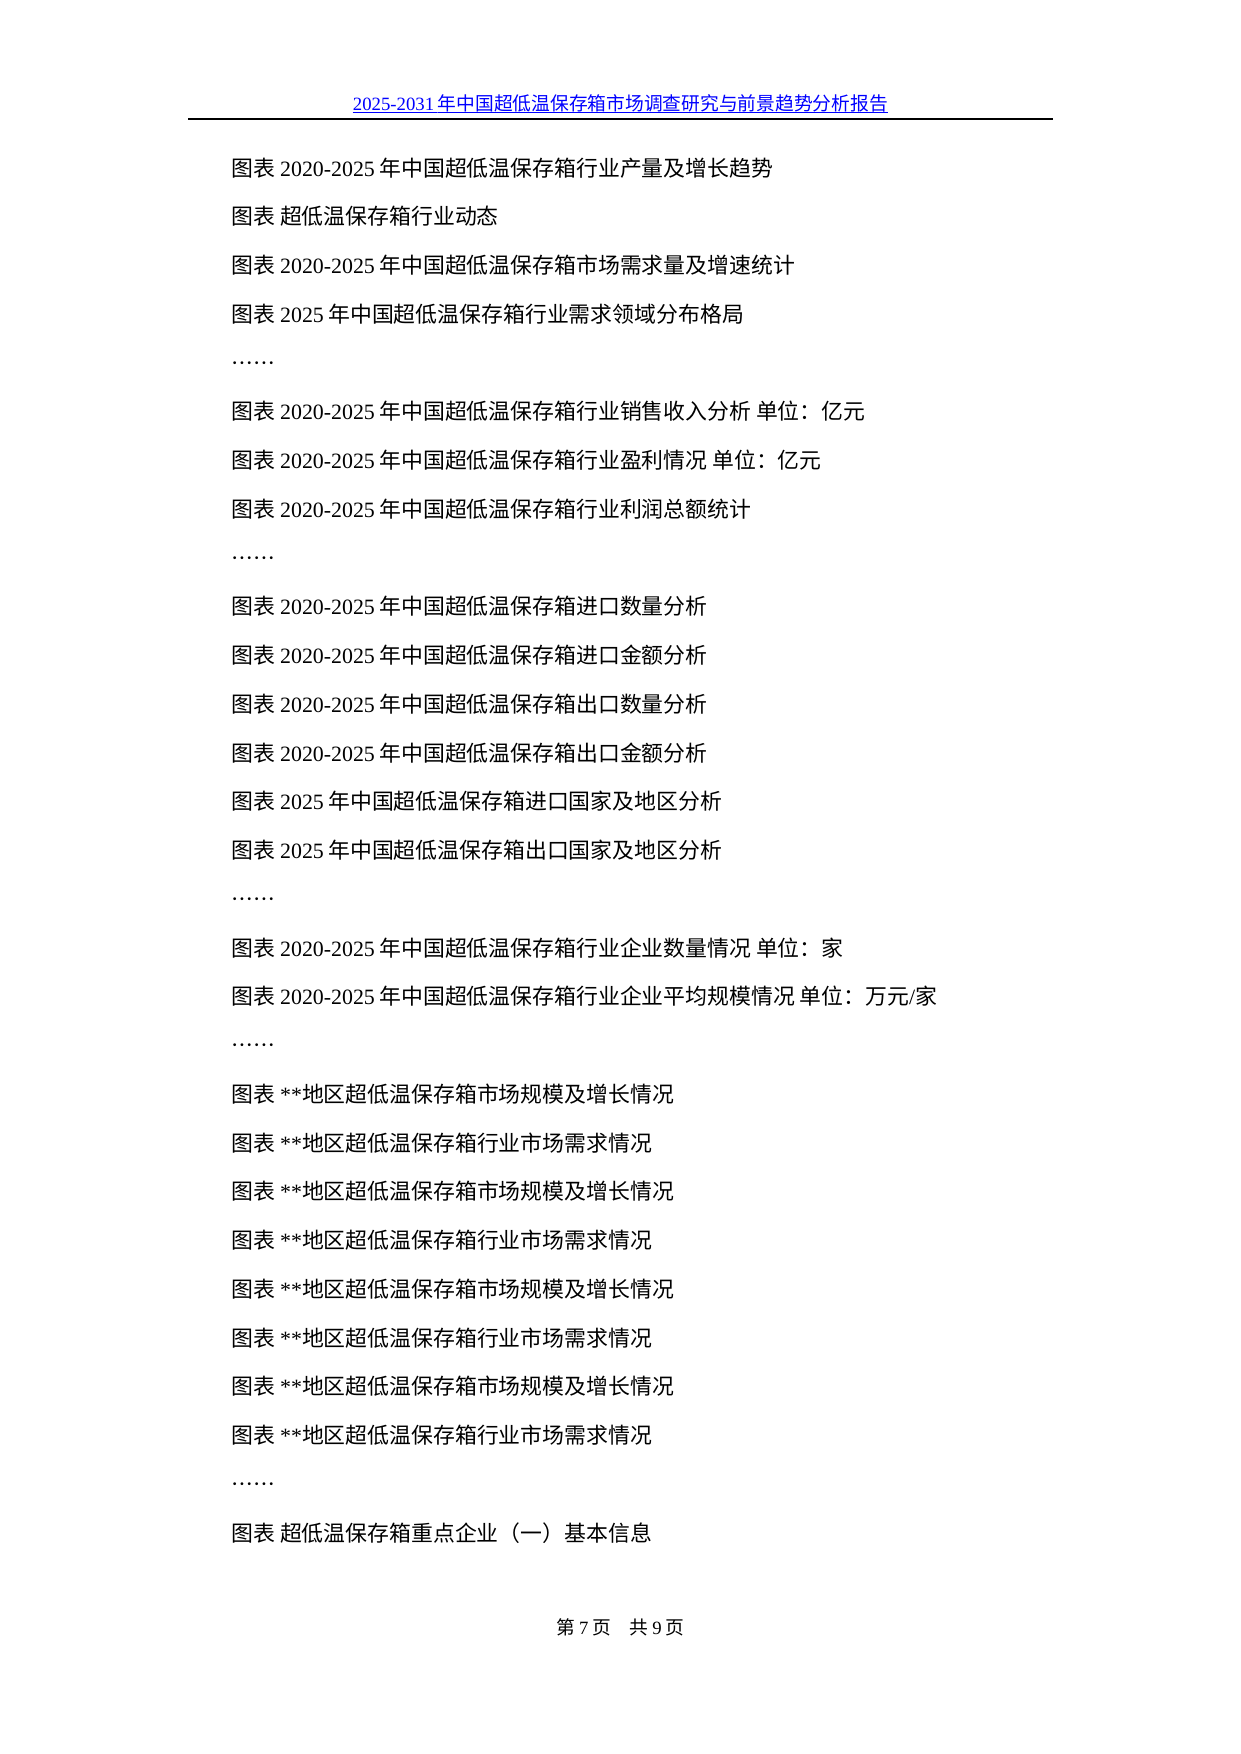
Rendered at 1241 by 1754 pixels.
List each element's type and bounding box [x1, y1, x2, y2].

text [187, 150, 1053, 1548]
